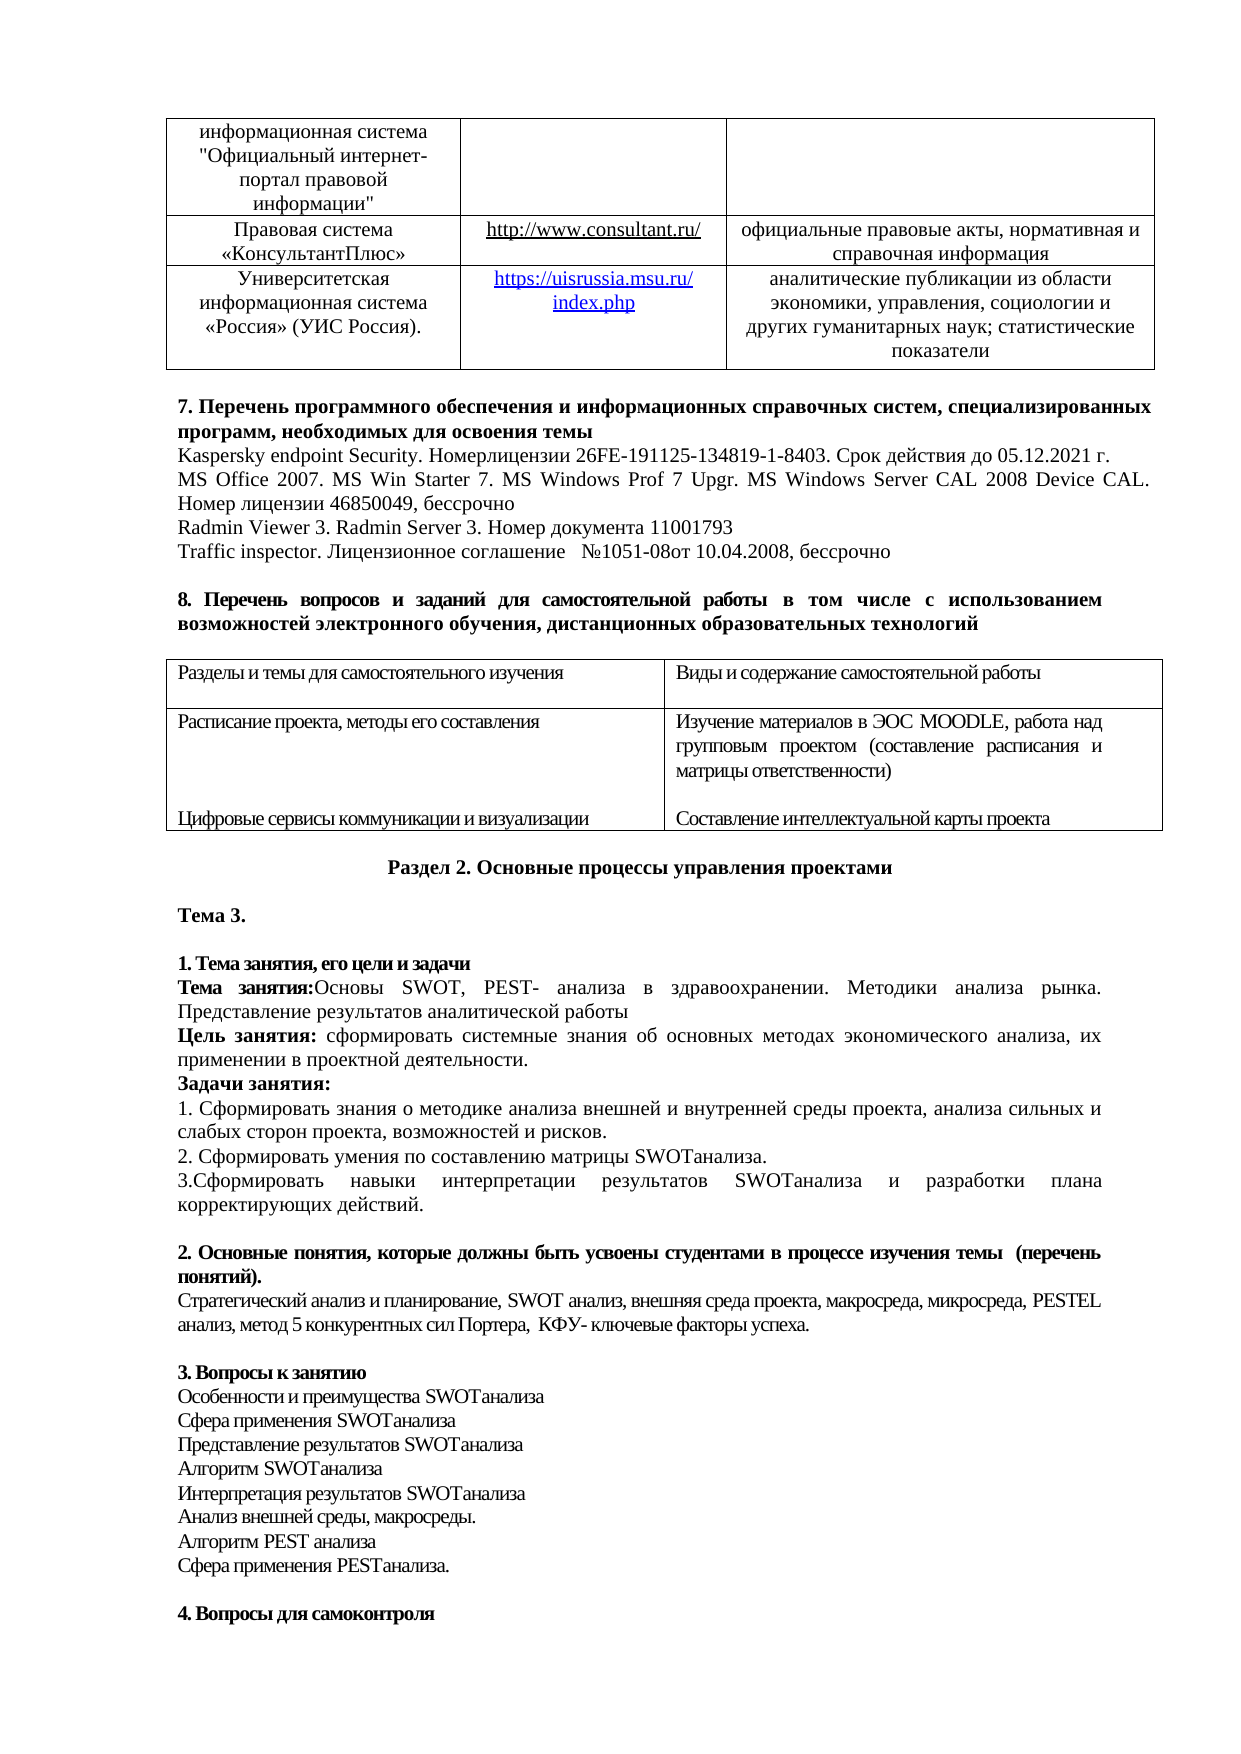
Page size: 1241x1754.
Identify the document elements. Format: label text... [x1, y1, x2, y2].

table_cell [727, 119, 1154, 215]
text Сфера применения SWOTанализа [177, 1408, 1103, 1432]
text Интерпретация результатов SWOTанализа [177, 1480, 1103, 1504]
text Раздел 2. Основные процессы управления проектами [177, 855, 1103, 879]
table_cell https://uisrussia.msu.ru/index.php [461, 266, 726, 369]
text Алгоритм PEST анализа [177, 1528, 1103, 1553]
table_cell http://www.consultant.ru/ [461, 216, 726, 264]
text 2. Основные понятия, которые должны быть усвоены студентами в процессе изучения темы (перечень понятий). [177, 1240, 1103, 1288]
text 2. Сформировать умения по составлению матрицы SWOTанализа. [177, 1143, 1103, 1168]
table_cell Правовая система «КонсультантПлюс» [167, 216, 460, 264]
text 1. Сформировать знания о методике анализа внешней и внутренней среды проекта, анализа сильных и слабых сторон проекта, возможностей и рисков. [177, 1095, 1103, 1143]
text MS Office 2007. MS Win Starter 7. MS Windows Prof 7 Upgr. MS Windows Server CAL 2008 Device CAL. Номер лицензии 46850049, бессрочно [177, 467, 1152, 515]
text Тема занятия:Основы SWOT, PEST- анализа в здравоохранении. Методики анализа рынка. Представление результатов аналитической работы [177, 975, 1103, 1023]
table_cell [461, 119, 726, 215]
text 3.Сформировать навыки интерпретации результатов SWOTанализа и разработки плана корректирующих действий. [177, 1168, 1103, 1216]
text 1. Тема занятия, его цели и задачи [177, 951, 1103, 975]
table_header Разделы и темы для самостоятельного изучения [167, 660, 664, 708]
text 3. Вопросы к занятию [177, 1360, 1103, 1384]
text Алгоритм SWOTанализа [177, 1456, 1103, 1480]
text Анализ внешней среды, макросреды. [177, 1504, 1103, 1528]
text Сфера применения PESTанализа. [177, 1553, 1103, 1577]
text Стратегический анализ и планирование, SWOT анализ, внешняя среда проекта, макросреда, микросреда, PESTEL анализ, метод 5 конкурентных сил Портера, КФУ- ключевые факторы успеха. [177, 1288, 1103, 1336]
text Задачи занятия: [177, 1071, 1103, 1095]
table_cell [167, 119, 460, 215]
table_cell официальные правовые акты, нормативная и справочная информация [727, 216, 1154, 264]
table_cell Университетская информационная система «Россия» (УИС Россия). [167, 266, 460, 369]
table_header Виды и содержание самостоятельной работы [665, 660, 1162, 708]
table_cell Расписание проекта, методы его составления Цифровые сервисы коммуникации и визуализации [167, 709, 664, 830]
text Radmin Viewer 3. Radmin Server 3. Номер документа 11001793 [177, 515, 1152, 539]
text 4. Вопросы для самоконтроля [177, 1601, 1103, 1625]
text Цель занятия: сформировать системные знания об основных методах экономического анализа, их применении в проектной деятельности. [177, 1023, 1103, 1071]
text Traffic inspector. Лицензионное соглашение №1051-08от 10.04.2008, бессрочно [177, 539, 1152, 563]
text Представление результатов SWOTанализа [177, 1432, 1103, 1456]
table_cell аналитические публикации из области экономики, управления, социологии и других гуманитарных наук; статистические показатели [727, 266, 1154, 369]
text Особенности и преимущества SWOTанализа [177, 1384, 1103, 1408]
text 7. Перечень программного обеспечения и информационных справочных систем, специализированных программ, необходимых для освоения темы [177, 394, 1152, 443]
text 8. Перечень вопросов и заданий для самостоятельной работы в том числе с использованием возможностей электронного обучения, дистанционных образовательных технологий [177, 587, 1103, 635]
text Kaspersky endpoint Security. Номерлицензии 26FE-191125-134819-1-8403. Срок действия до 05.12.2021 г. [177, 443, 1152, 467]
table_cell Изучение материалов в ЭОС MOODLE, работа над групповым проектом (составление расписания и матрицы ответственности) Составление интеллектуальной карты проекта [665, 709, 1162, 830]
text Тема 3. [177, 903, 1103, 927]
